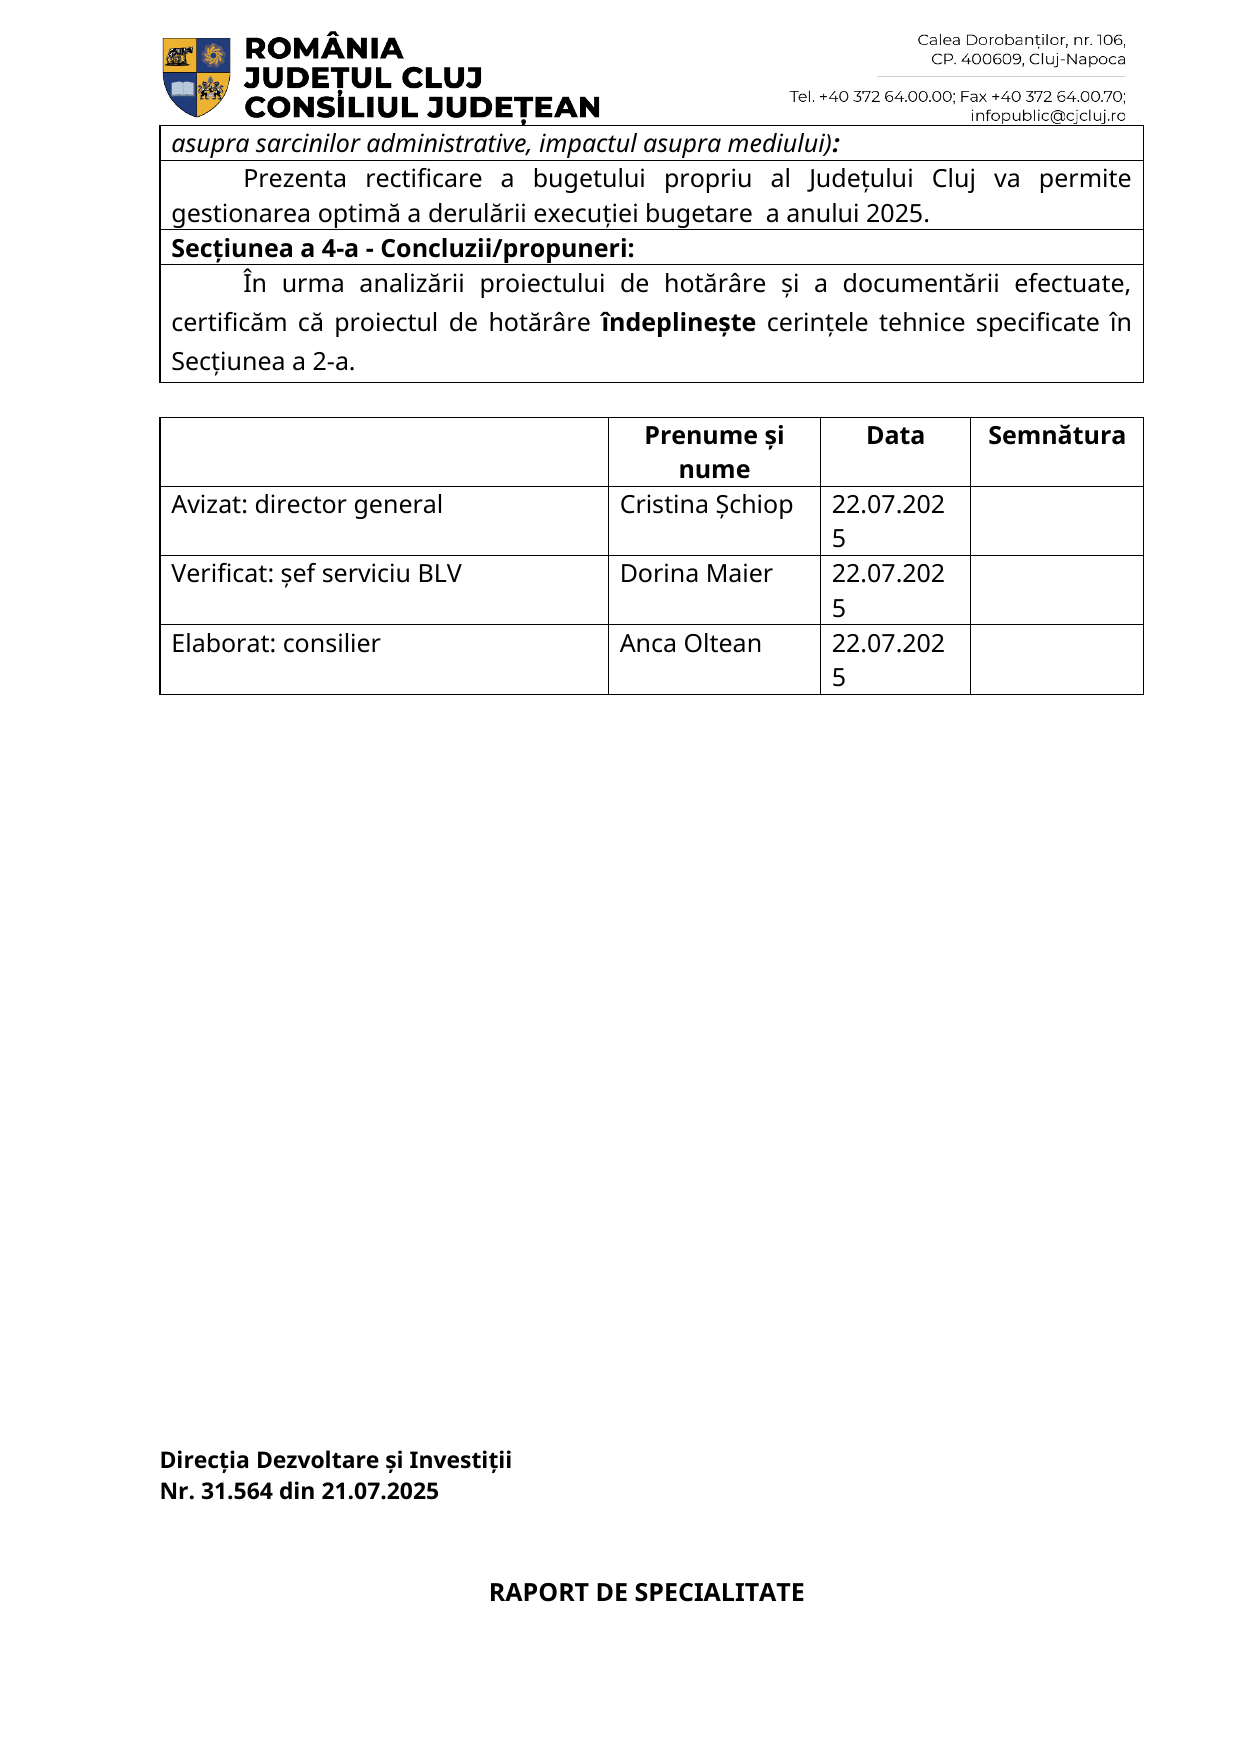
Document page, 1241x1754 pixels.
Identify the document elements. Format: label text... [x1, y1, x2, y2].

table_header Prenume și nume [609, 418, 820, 486]
table_cell În urma analizării proiectului de hotărâre și a documentării efectuate, certificăm că proiectul de hotărâre îndeplinește cerințele tehnice specificate în Secțiunea a 2-a. [161, 265, 1143, 382]
picture [789, 31, 1125, 125]
table_cell 22.07.2025 [846, 625, 970, 693]
table_cell Verificat: șef serviciu BLV [161, 556, 608, 624]
text RAPORT DE SPECIALITATE [150, 1574, 1143, 1608]
text Direcţia Dezvoltare și Investiții [159, 1444, 1143, 1475]
table_cell 22.07.2025 [846, 487, 970, 555]
table_cell [971, 487, 1143, 555]
table_header [161, 418, 608, 486]
table_cell Avizat: director general [161, 487, 608, 555]
table_header Semnătura [971, 418, 1143, 486]
table_cell 22.07.2025 [846, 556, 970, 624]
table_cell Elaborat: consilier [161, 625, 608, 693]
table_header Data [821, 418, 970, 486]
table_cell [971, 556, 1143, 624]
picture [162, 31, 600, 125]
table_cell Dorina Maier [609, 556, 820, 624]
table_cell [971, 625, 1143, 693]
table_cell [161, 126, 1143, 160]
table_cell Prezenta rectificare a bugetului propriu al Județului Cluj va permite gestionarea optimă a derulării execuţiei bugetare a anului 2025. [161, 161, 1143, 229]
text Nr. 31.564 din 21.07.2025 [159, 1475, 1143, 1506]
table_cell Secțiunea a 4-a - Concluzii/propuneri: [161, 230, 1143, 264]
table_cell Cristina Șchiop [609, 487, 820, 555]
table_cell Anca Oltean [609, 625, 820, 693]
